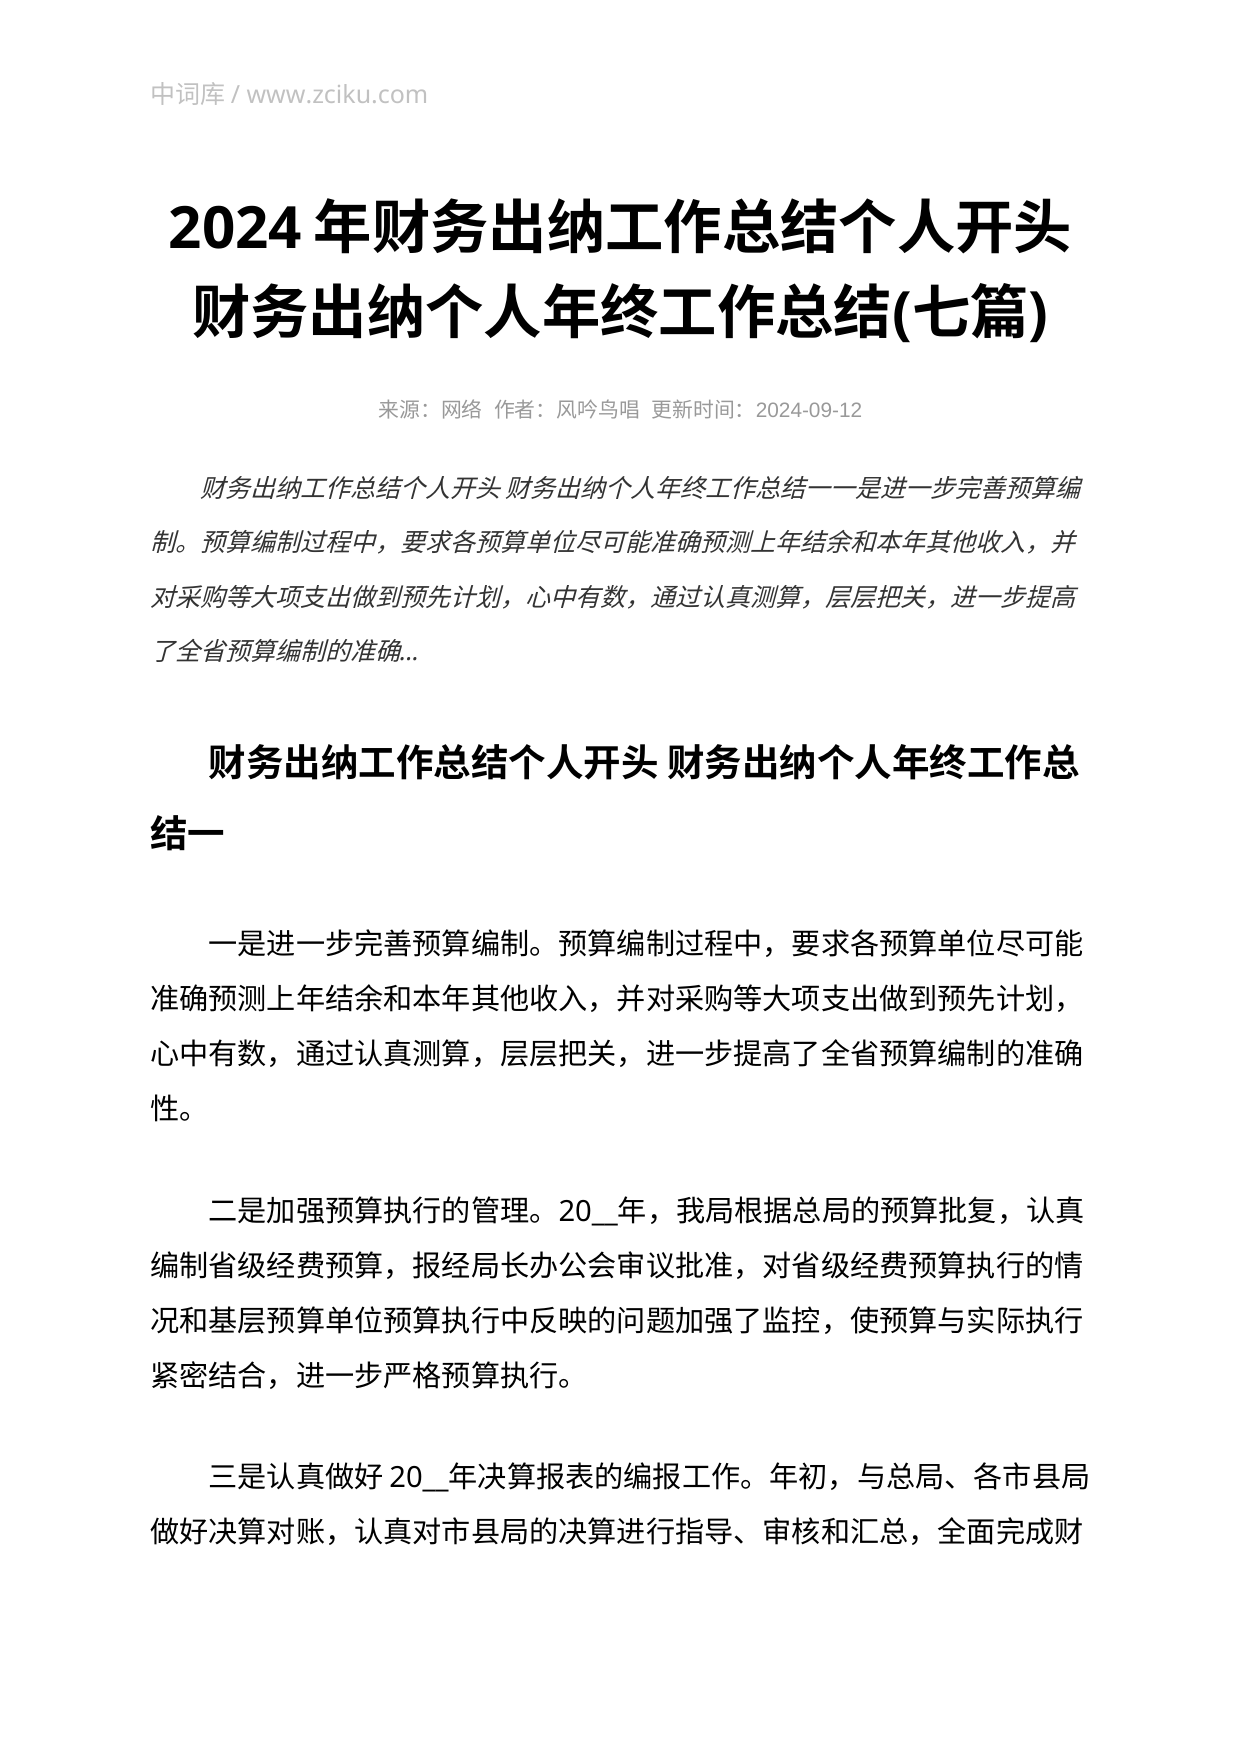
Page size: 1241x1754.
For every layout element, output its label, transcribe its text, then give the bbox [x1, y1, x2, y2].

text 来源：网络 作者：风吟鸟唱 更新时间：2024-09-12 [150, 398, 1090, 422]
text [150, 1454, 1090, 1551]
text 财务出纳工作总结个人开头 财务出纳个人年终工作总结一 [150, 733, 1090, 858]
text 财务出纳工作总结个人开头 财务出纳个人年终工作总结一一是进一步完善预算编制。预算编制过程中，要求各预算单位尽可能准确预测上年结余和本年其他收入，并对采购等大项支出做到预先计划，心中有数，通过认真测算，层层把关，进一步提高了全省预算编制的准确... [150, 468, 1090, 668]
text 一是进一步完善预算编制。预算编制过程中，要求各预算单位尽可能准确预测上年结余和本年其他收入，并对采购等大项支出做到预先计划，心中有数，通过认真测算，层层把关，进一步提高了全省预算编制的准确性。 [150, 921, 1090, 1128]
text 二是加强预算执行的管理。20__年，我局根据总局的预算批复，认真编制省级经费预算，报经局长办公会审议批准，对省级经费预算执行的情况和基层预算单位预算执行中反映的问题加强了监控，使预算与实际执行紧密结合，进一步严格预算执行。 [150, 1187, 1090, 1394]
subtitle 2024年财务出纳工作总结个人开头 财务出纳个人年终工作总结(七篇) [150, 181, 1090, 351]
